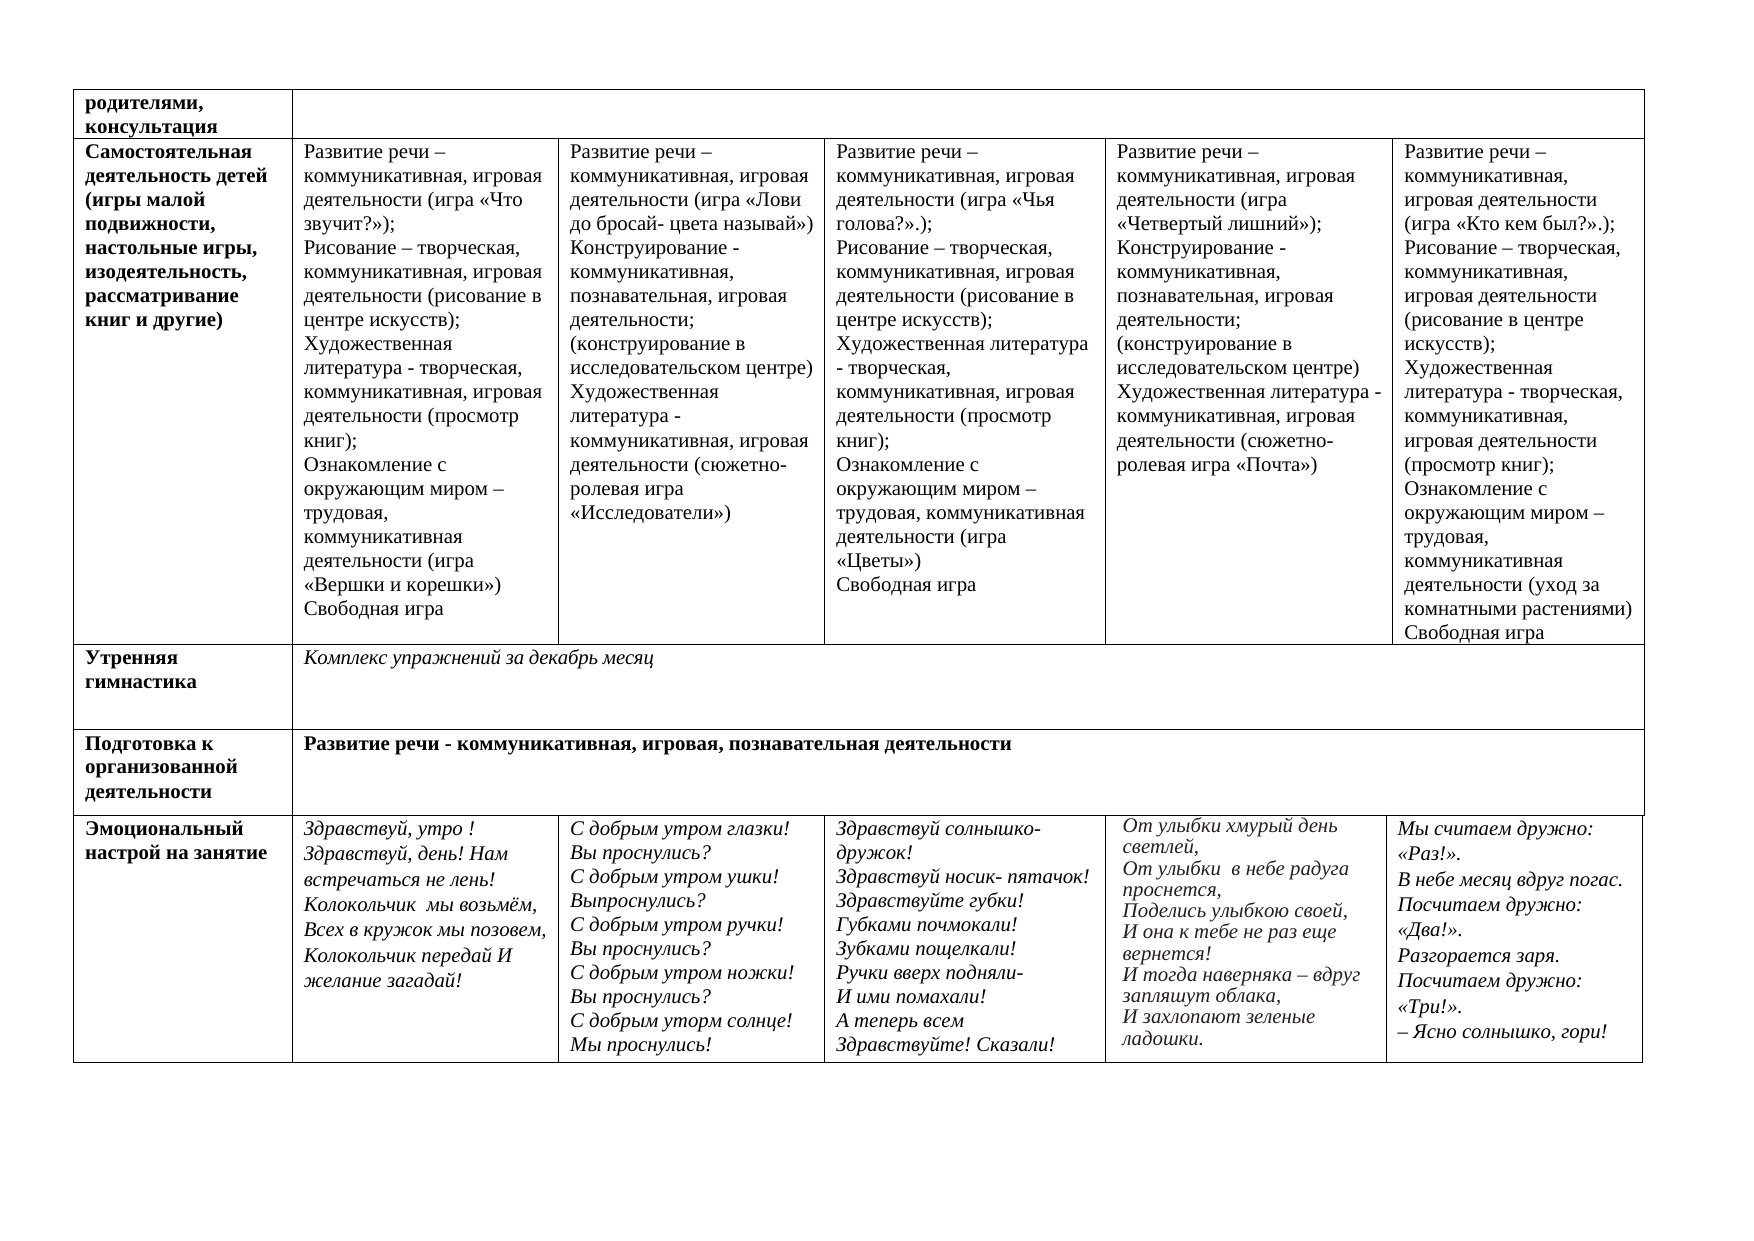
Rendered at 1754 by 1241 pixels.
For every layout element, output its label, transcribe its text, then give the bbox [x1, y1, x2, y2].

table_cell Развитие речи – коммуникативная, игровая деятельности (игра «Что звучит?»); Рисование – творческая, коммуникативная, игровая деятельности (рисование в центре искусств); Художественная литература - творческая, коммуникативная, игровая деятельности (просмотр книг); Ознакомление с окружающим миром – трудовая, коммуникативная деятельности (игра «Вершки и корешки») Свободная игра [293, 139, 558, 644]
table_cell Подготовка к организованной деятельности [74, 730, 292, 815]
table_cell Комплекс упражнений за декабрь месяц [293, 645, 1644, 729]
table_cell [559, 816, 824, 1062]
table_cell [293, 90, 1644, 138]
table_cell Утренняя гимнастика [74, 645, 292, 729]
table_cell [1387, 816, 1642, 1062]
table_cell Развитие речи – коммуникативная, игровая деятельности (игра «Лови до бросай- цвета называй») Конструирование - коммуникативная, познавательная, игровая деятельности; (конструирование в исследовательском центре) Художественная литература - коммуникативная, игровая деятельности (сюжетно-ролевая игра «Исследователи») [559, 139, 824, 644]
table_cell Развитие речи – коммуникативная, игровая деятельности (игра «Кто кем был?».); Рисование – творческая, коммуникативная, игровая деятельности (рисование в центре искусств); Художественная литература - творческая, коммуникативная, игровая деятельности (просмотр книг); Ознакомление с окружающим миром – трудовая, коммуникативная деятельности (уход за комнатными растениями) Свободная игра [1393, 139, 1644, 644]
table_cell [825, 816, 1105, 1062]
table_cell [74, 816, 292, 1062]
table_cell Самостоятельная деятельность детей (игры малой подвижности, настольные игры, изодеятельность, рассматривание книг и другие) [74, 139, 292, 644]
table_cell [74, 90, 292, 138]
table_cell Развитие речи – коммуникативная, игровая деятельности (игра «Чья голова?».); Рисование – творческая, коммуникативная, игровая деятельности (рисование в центре искусств); Художественная литература - творческая, коммуникативная, игровая деятельности (просмотр книг); Ознакомление с окружающим миром – трудовая, коммуникативная деятельности (игра «Цветы») Свободная игра [825, 139, 1105, 644]
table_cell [1106, 816, 1386, 1062]
table_cell Развитие речи – коммуникативная, игровая деятельности (игра «Четвертый лишний»); Конструирование - коммуникативная, познавательная, игровая деятельности; (конструирование в исследовательском центре) Художественная литература - коммуникативная, игровая деятельности (сюжетно-ролевая игра «Почта») [1106, 139, 1392, 644]
table_cell Развитие речи - коммуникативная, игровая, познавательная деятельности [293, 730, 1644, 815]
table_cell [293, 816, 558, 1062]
